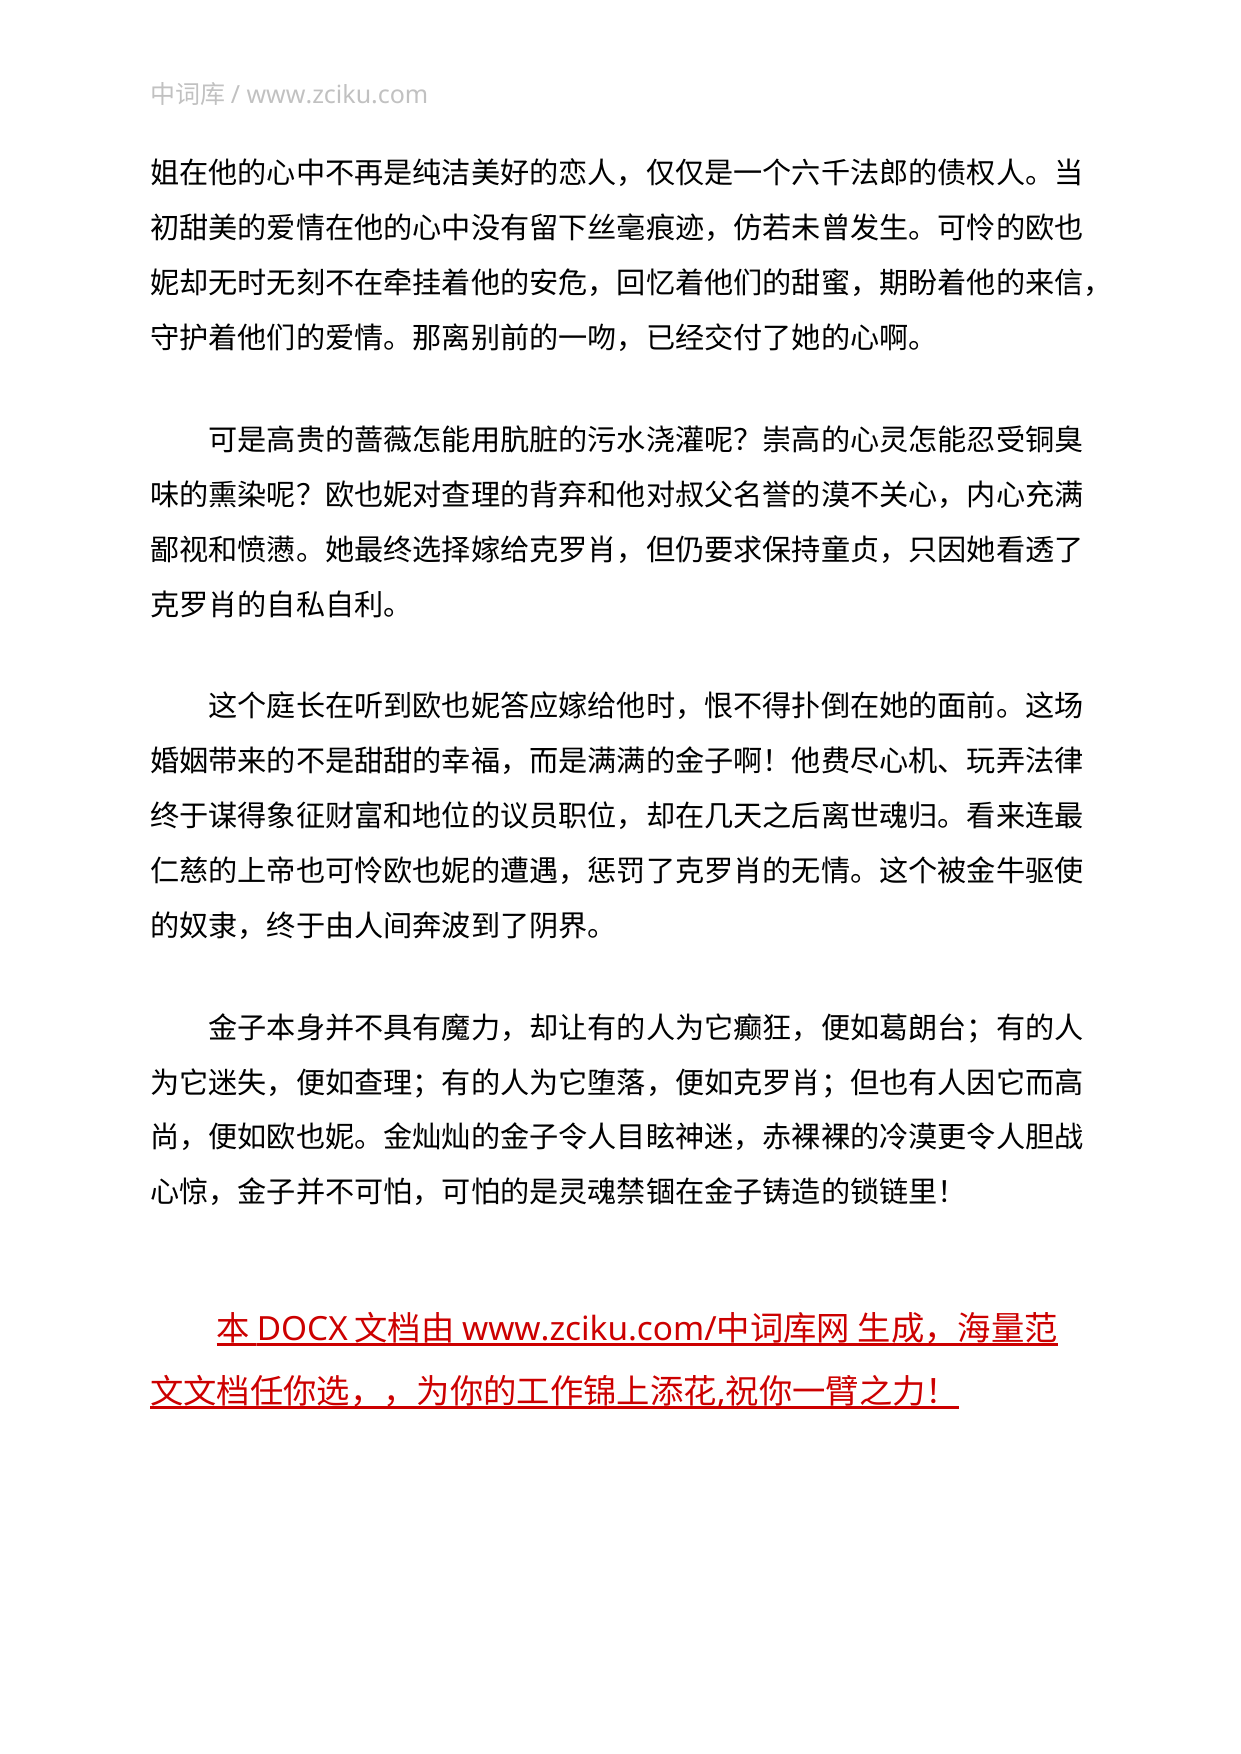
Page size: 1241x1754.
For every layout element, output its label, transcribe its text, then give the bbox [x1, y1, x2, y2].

text 这个庭长在听到欧也妮答应嫁给他时，恨不得扑倒在她的面前。这场婚姻带来的不是甜甜的幸福，而是满满的金子啊！他费尽心机、玩弄法律终于谋得象征财富和地位的议员职位，却在几天之后离世魂归。看来连最仁慈的上帝也可怜欧也妮的遭遇，惩罚了克罗肖的无情。这个被金牛驱使的奴隶，终于由人间奔波到了阴界。 [150, 683, 1090, 945]
text 金子本身并不具有魔力，却让有的人为它癫狂，便如葛朗台；有的人为它迷失，便如查理；有的人为它堕落，便如克罗肖；但也有人因它而高尚，便如欧也妮。金灿灿的金子令人目眩神迷，赤裸裸的冷漠更令人胆战心惊，金子并不可怕，可怕的是灵魂禁锢在金子铸造的锁链里！ [150, 1004, 1090, 1211]
text 可是高贵的蔷薇怎能用肮脏的污水浇灌呢？崇高的心灵怎能忍受铜臭味的熏染呢？欧也妮对查理的背弃和他对叔父名誉的漠不关心，内心充满鄙视和愤懑。她最终选择嫁给克罗肖，但仍要求保持童贞，只因她看透了克罗肖的自私自利。 [150, 416, 1090, 623]
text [150, 150, 1090, 357]
text 本DOCX文档由 www.zciku.com/中词库网 生成，海量范文文档任你选，，为你的工作锦上添花,祝你一臂之力！ [150, 1302, 1090, 1413]
